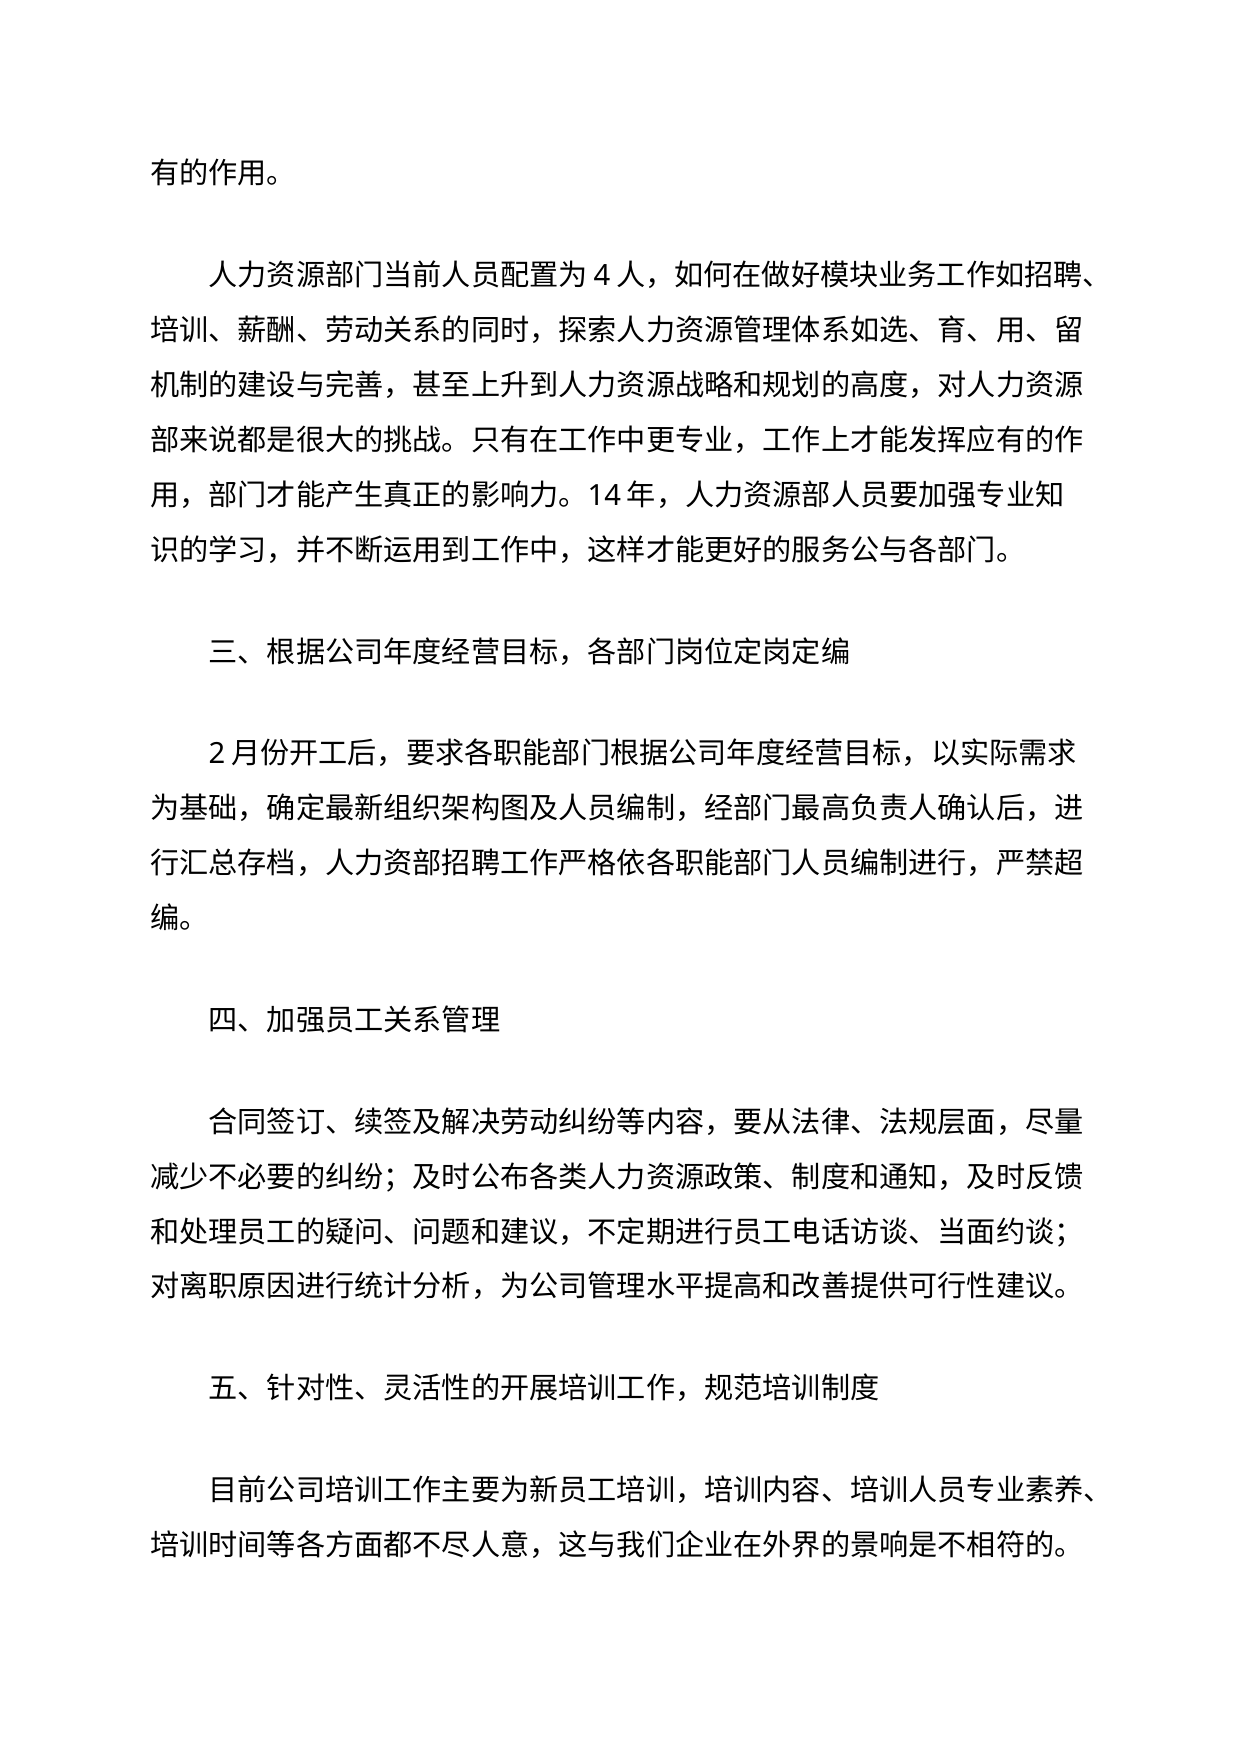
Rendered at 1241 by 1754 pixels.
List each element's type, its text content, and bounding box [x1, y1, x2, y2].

text 四、加强员工关系管理 [150, 997, 1090, 1039]
text 2月份开工后，要求各职能部门根据公司年度经营目标，以实际需求为基础，确定最新组织架构图及人员编制，经部门最高负责人确认后，进行汇总存档，人力资部招聘工作严格依各职能部门人员编制进行，严禁超编。 [150, 730, 1090, 937]
text 五、针对性、灵活性的开展培训工作，规范培训制度 [150, 1365, 1090, 1407]
text 合同签订、续签及解决劳动纠纷等内容，要从法律、法规层面，尽量减少不必要的纠纷；及时公布各类人力资源政策、制度和通知，及时反馈和处理员工的疑问、问题和建议，不定期进行员工电话访谈、当面约谈；对离职原因进行统计分析，为公司管理水平提高和改善提供可行性建议。 [150, 1098, 1090, 1305]
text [150, 1467, 1090, 1564]
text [150, 150, 1090, 192]
text 三、根据公司年度经营目标，各部门岗位定岗定编 [150, 628, 1090, 671]
text 人力资源部门当前人员配置为4人，如何在做好模块业务工作如招聘、培训、薪酬、劳动关系的同时，探索人力资源管理体系如选、育、用、留机制的建设与完善，甚至上升到人力资源战略和规划的高度，对人力资源部来说都是很大的挑战。只有在工作中更专业，工作上才能发挥应有的作用，部门才能产生真正的影响力。14年，人力资源部人员要加强专业知识的学习，并不断运用到工作中，这样才能更好的服务公与各部门。 [150, 252, 1090, 569]
